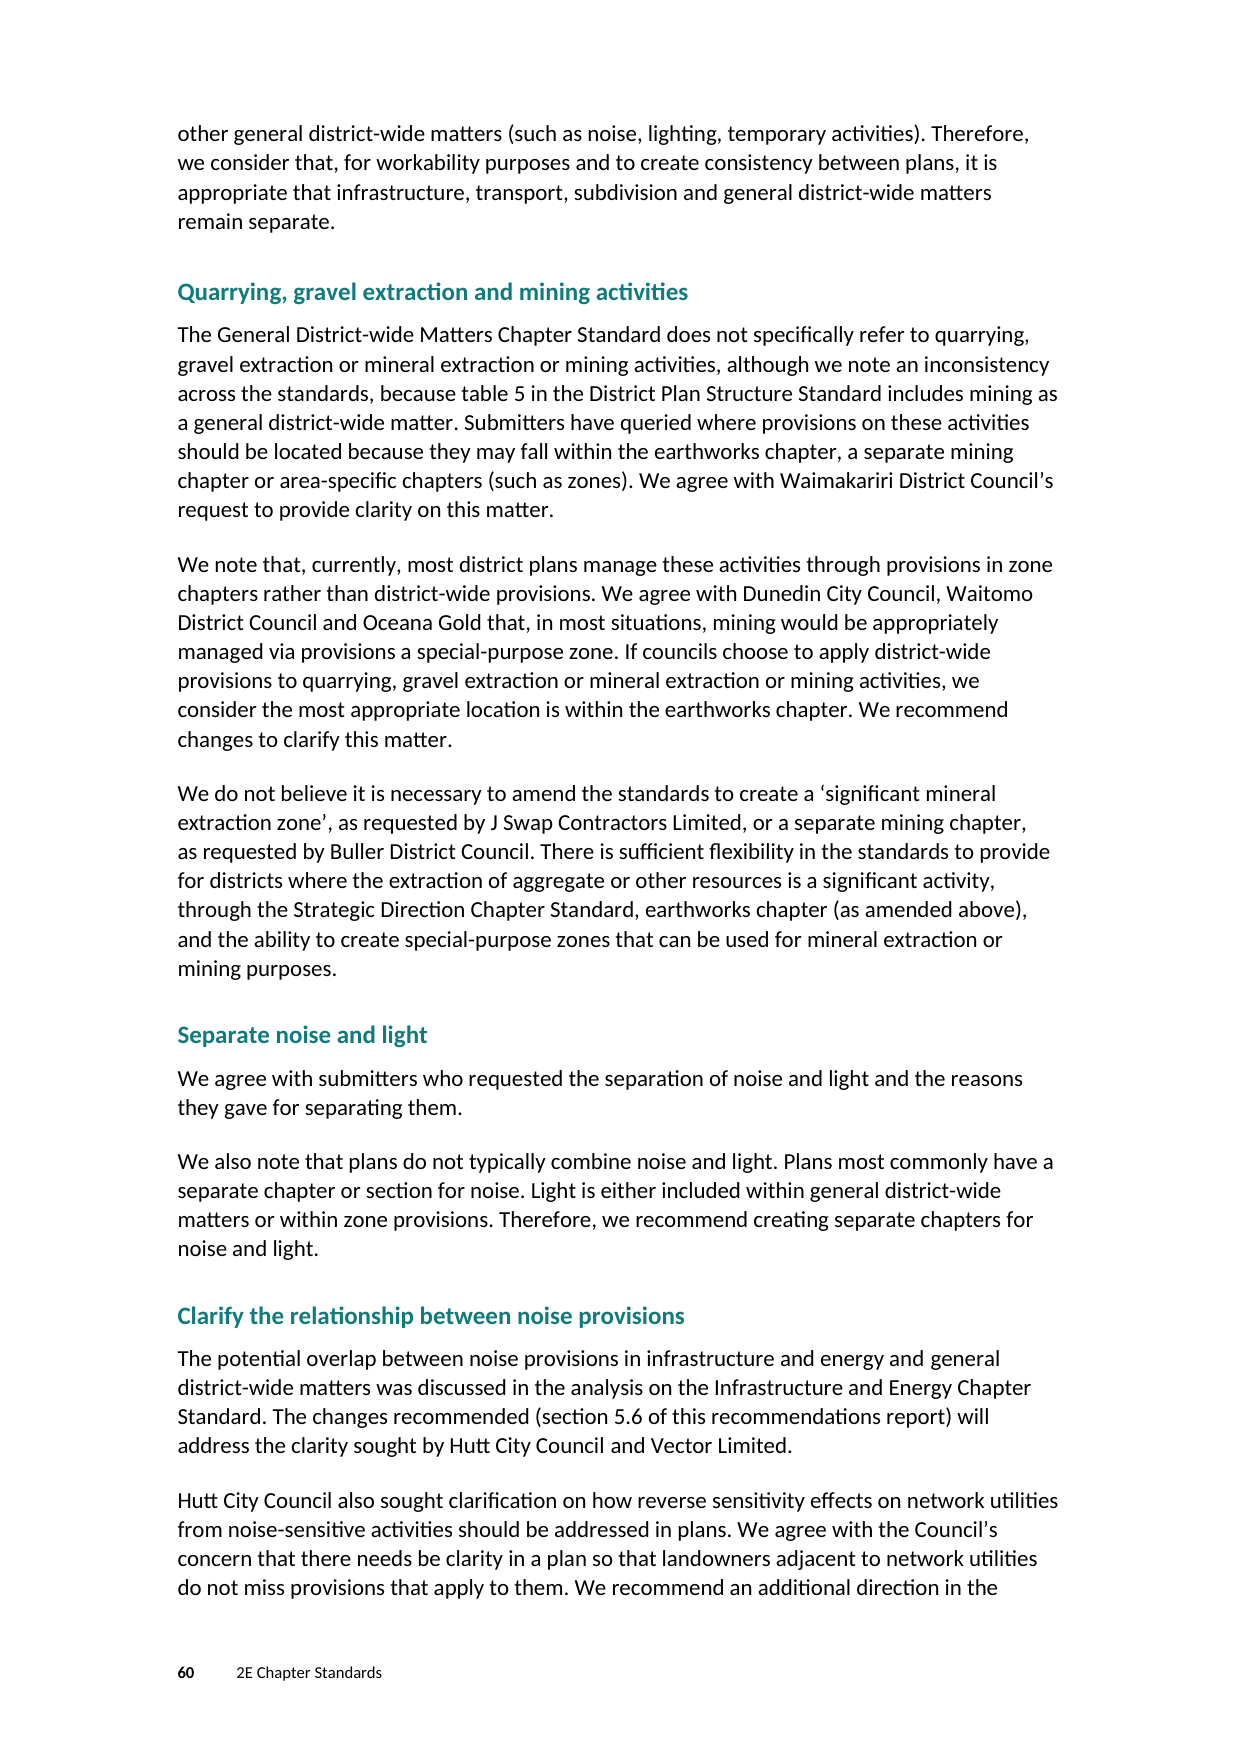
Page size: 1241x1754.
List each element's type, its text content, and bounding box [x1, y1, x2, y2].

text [177, 1485, 1063, 1601]
text We do not believe it is necessary to amend the standards to create a ‘significant mineral extraction zone’, as requested by J Swap Contractors Limited, or a separate mining chapter, as requested by Buller District Council. There is sufficient flexibility in the standards to provide for districts where the extraction of aggregate or other resources is a significant activity, through the Strategic Direction Chapter Standard, earthworks chapter (as amended above), and the ability to create special-purpose zones that can be used for mineral extraction or mining purposes. [177, 778, 1063, 982]
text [177, 118, 1063, 235]
text We also note that plans do not typically combine noise and light. Plans most commonly have a separate chapter or section for noise. Light is either included within general district-wide matters or within zone provisions. Therefore, we recommend creating separate chapters for noise and light. [177, 1146, 1063, 1262]
subtitle Clarify the relationship between noise provisions [177, 1300, 1063, 1331]
text We note that, currently, most district plans manage these activities through provisions in zone chapters rather than district-wide provisions. We agree with Dunedin City Council, Waitomo District Council and Oceana Gold that, in most situations, mining would be appropriately managed via provisions a special-purpose zone. If councils choose to apply district-wide provisions to quarrying, gravel extraction or mineral extraction or mining activities, we consider the most appropriate location is within the earthworks chapter. We recommend changes to clarify this matter. [177, 549, 1063, 753]
subtitle Quarrying, gravel extraction and mining activities [177, 276, 1063, 307]
subtitle Separate noise and light [177, 1019, 1063, 1050]
text The General District-wide Matters Chapter Standard does not specifically refer to quarrying, gravel extraction or mineral extraction or mining activities, although we note an inconsistency across the standards, because table 5 in the District Plan Structure Standard includes mining as a general district-wide matter. Submitters have queried where provisions on these activities should be located because they may fall within the earthworks chapter, a separate mining chapter or area-specific chapters (such as zones). We agree with Waimakariri District Council’s request to provide clarity on this matter. [177, 319, 1063, 524]
text We agree with submitters who requested the separation of noise and light and the reasons they gave for separating them. [177, 1062, 1063, 1121]
text The potential overlap between noise provisions in infrastructure and energy and general district-wide matters was discussed in the analysis on the Infrastructure and Energy Chapter Standard. The changes recommended (section 5.6 of this recommendations report) will address the clarity sought by Hutt City Council and Vector Limited. [177, 1343, 1063, 1460]
